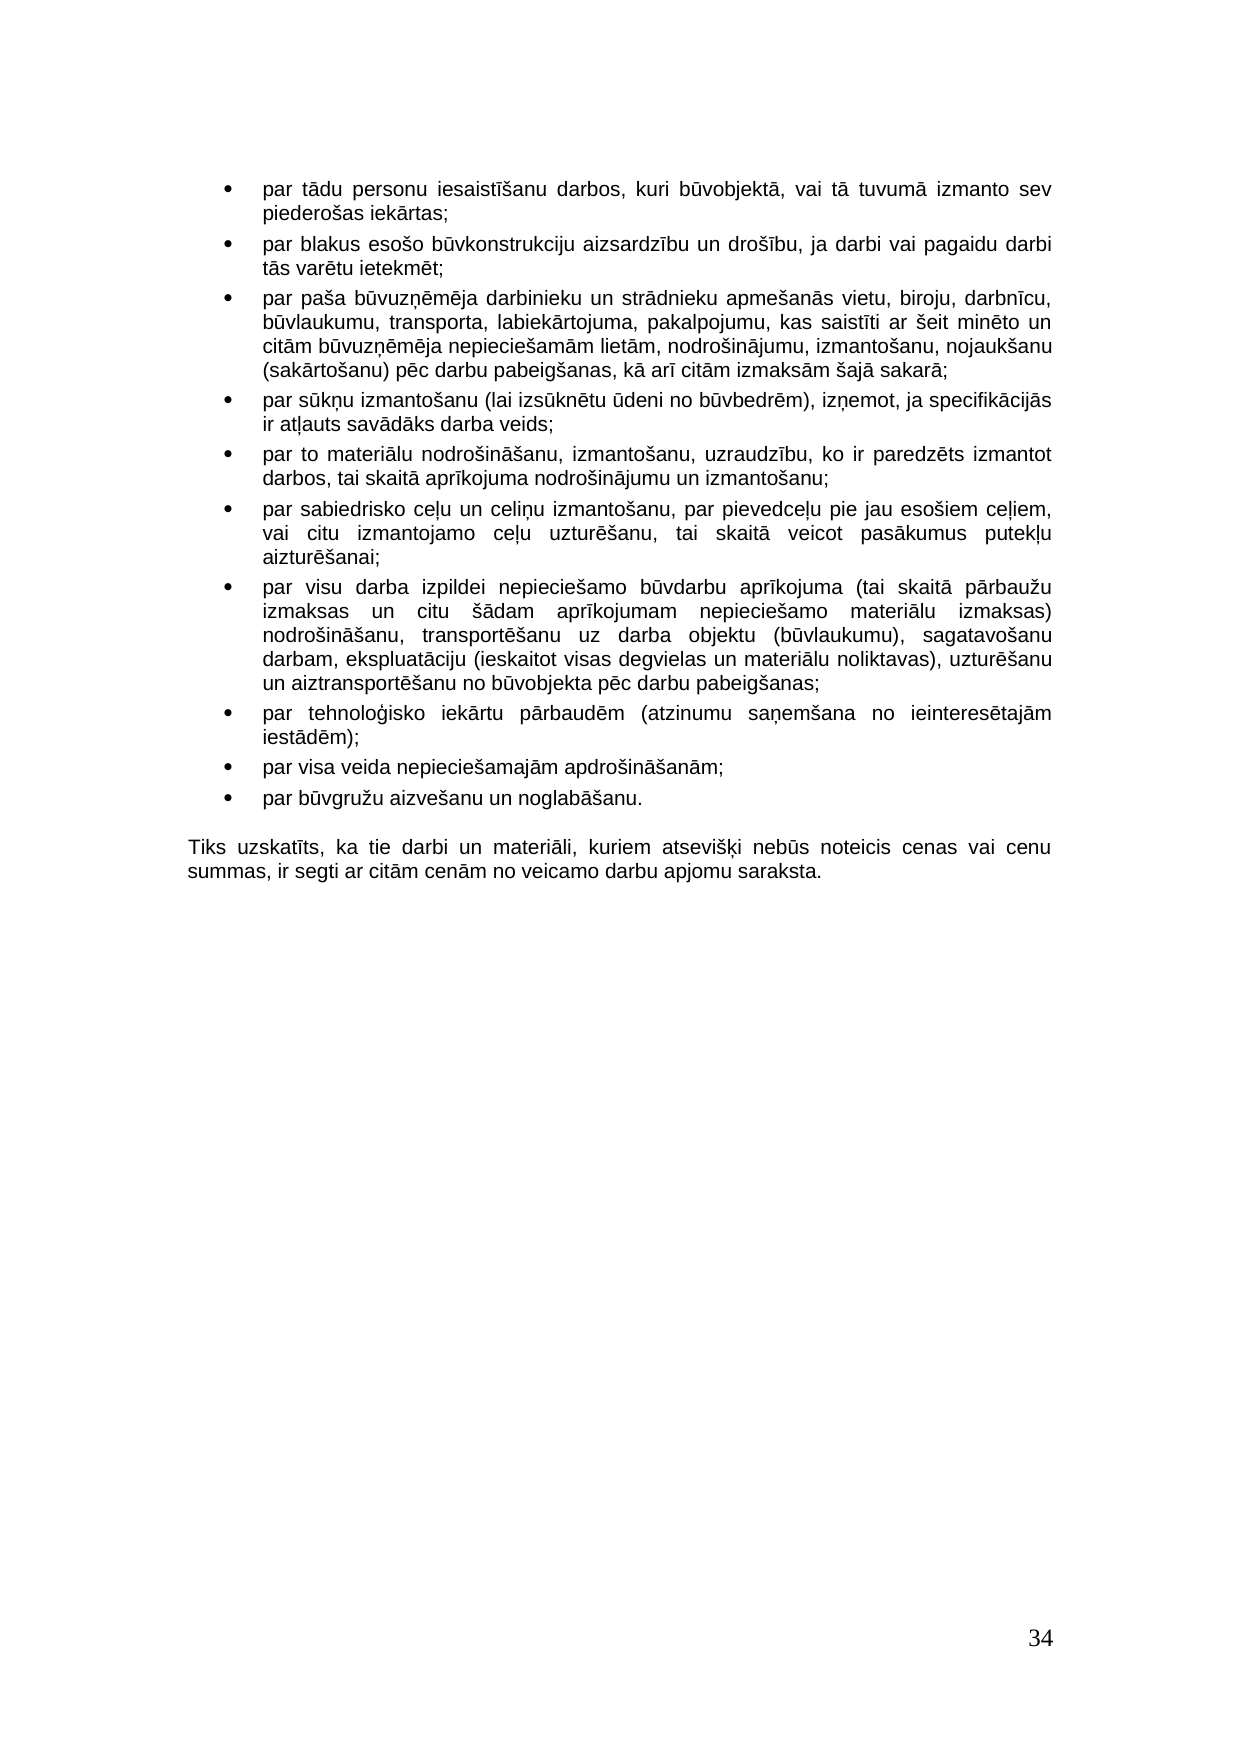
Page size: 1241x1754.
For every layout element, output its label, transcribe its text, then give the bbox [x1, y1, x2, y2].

list par blakus esošo būvkonstrukciju aizsardzību un drošību, ja darbi vai pagaidu darbi tās varētu ietekmēt; [224, 231, 1053, 279]
list par tehnoloģisko iekārtu pārbaudēm (atzinumu saņemšana no ieinteresētajām iestādēm); [224, 701, 1053, 749]
list par sabiedrisko ceļu un celiņu izmantošanu, par pievedceļu pie jau esošiem ceļiem, vai citu izmantojamo ceļu uzturēšanu, tai skaitā veicot pasākumus putekļu aizturēšanai; [224, 496, 1053, 568]
list par to materiālu nodrošināšanu, izmantošanu, uzraudzību, ko ir paredzēts izmantot darbos, tai skaitā aprīkojuma nodrošinājumu un izmantošanu; [224, 442, 1053, 490]
list par tādu personu iesaistīšanu darbos, kuri būvobjektā, vai tā tuvumā izmanto sev piederošas iekārtas; [224, 177, 1053, 225]
list par būvgružu aizvešanu un noglabāšanu. [224, 785, 1053, 809]
list par paša būvuzņēmēja darbinieku un strādnieku apmešanās vietu, biroju, darbnīcu, būvlaukumu, transporta, labiekārtojuma, pakalpojumu, kas saistīti ar šeit minēto un citām būvuzņēmēja nepieciešamām lietām, nodrošinājumu, izmantošanu, nojaukšanu (sakārtošanu) pēc darbu pabeigšanas, kā arī citām izmaksām šajā sakarā; [224, 286, 1053, 382]
list par visa veida nepieciešamajām apdrošināšanām; [224, 755, 1053, 779]
list par visu darba izpildei nepieciešamo būvdarbu aprīkojuma (tai skaitā pārbaužu izmaksas un citu šādam aprīkojumam nepieciešamo materiālu izmaksas) nodrošināšanu, transportēšanu uz darba objektu (būvlaukumu), sagatavošanu darbam, ekspluatāciju (ieskaitot visas degvielas un materiālu noliktavas), uzturēšanu un aiztransportēšanu no būvobjekta pēc darbu pabeigšanas; [224, 575, 1053, 694]
text Tiks uzskatīts, ka tie darbi un materiāli, kuriem atsevišķi nebūs noteicis cenas vai cenu summas, ir segti ar citām cenām no veicamo darbu apjomu saraksta. [187, 834, 1053, 882]
list par sūkņu izmantošanu (lai izsūknētu ūdeni no būvbedrēm), izņemot, ja specifikācijās ir atļauts savādāks darba veids; [224, 388, 1053, 436]
